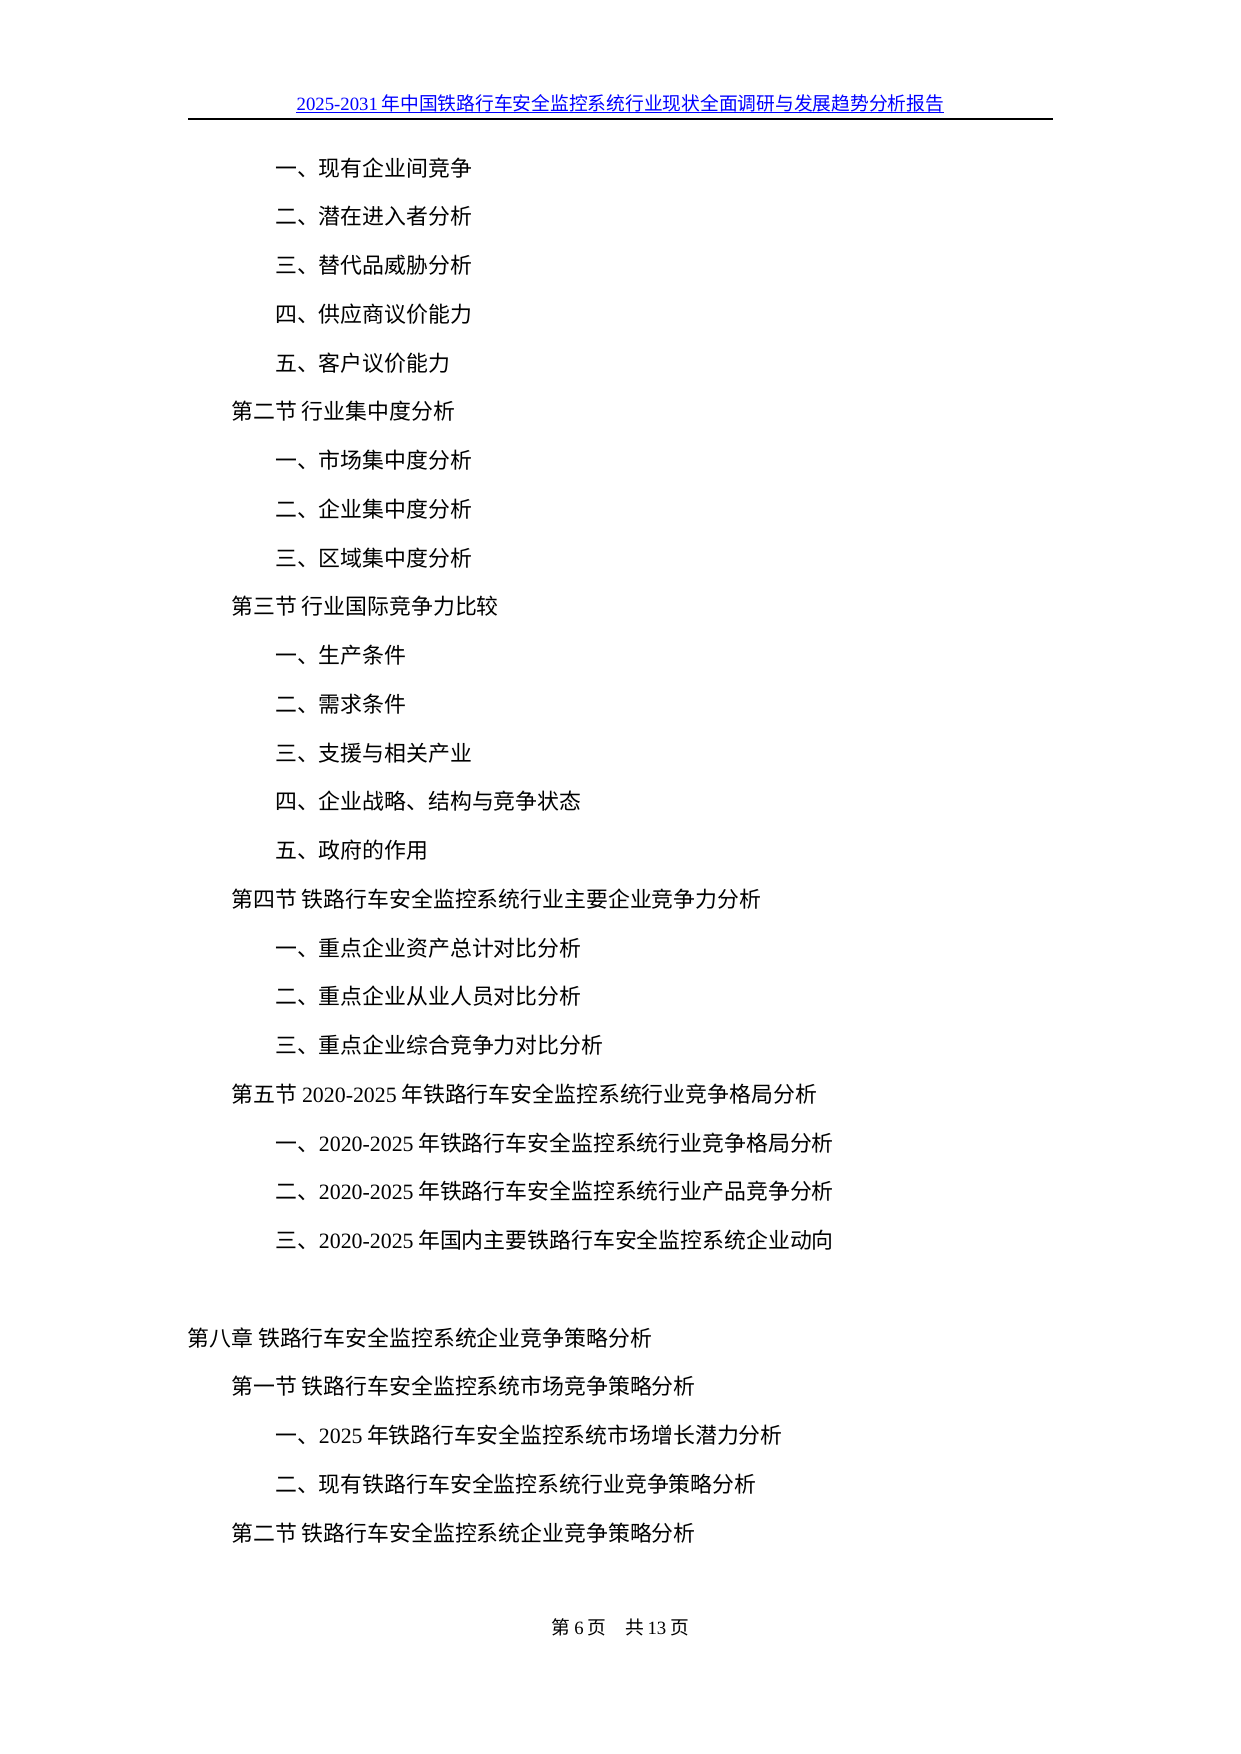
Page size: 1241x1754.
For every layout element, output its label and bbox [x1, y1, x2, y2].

text [187, 150, 1053, 1548]
